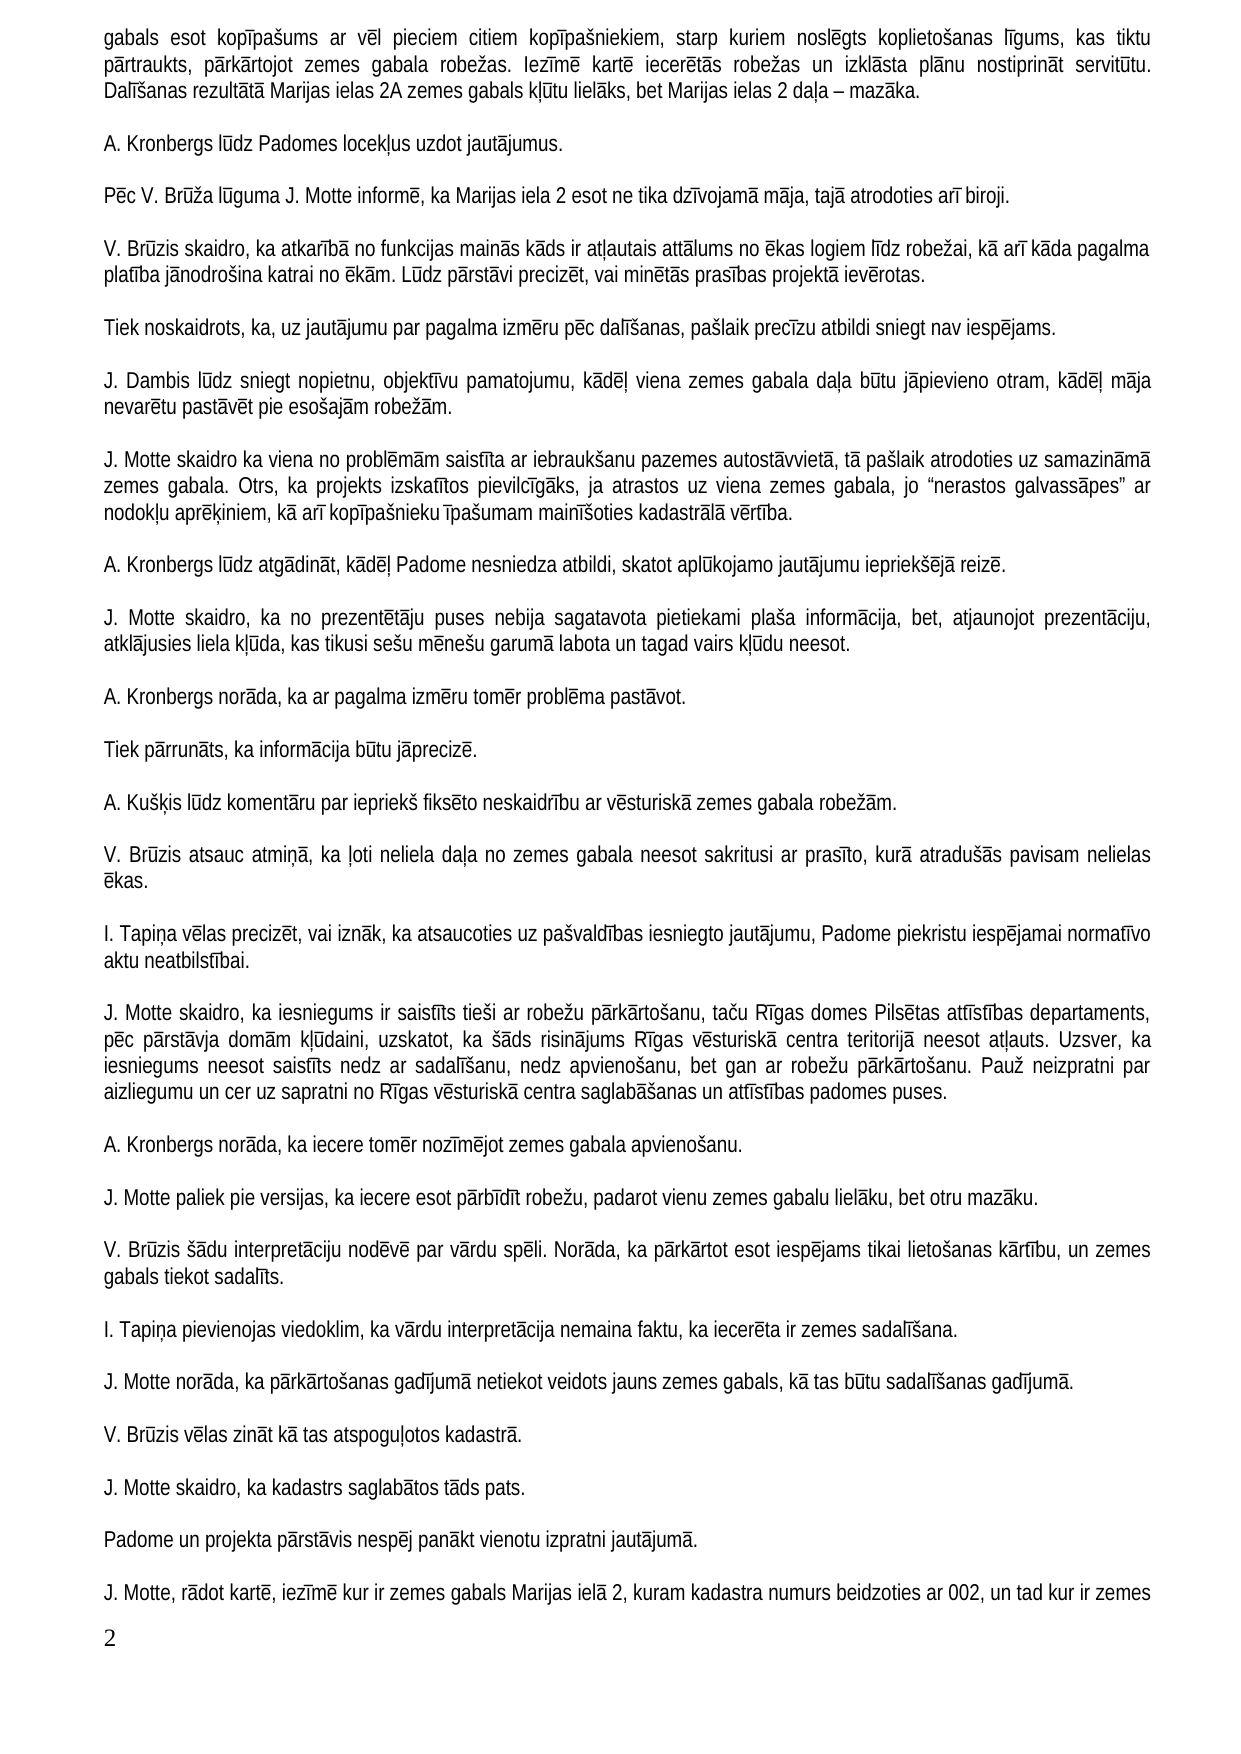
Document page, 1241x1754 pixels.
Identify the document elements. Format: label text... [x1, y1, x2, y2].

text J. Motte skaidro, ka kadastrs saglabātos tāds pats. [103, 1474, 1152, 1500]
text Pēc V. Brūža lūguma J. Motte informē, ka Marijas iela 2 esot ne tika dzīvojamā māja, tajā atrodoties arī biroji. [103, 182, 1152, 209]
text Tiek noskaidrots, ka, uz jautājumu par pagalma izmēru pēc dalīšanas, pašlaik precīzu atbildi sniegt nav iespējams. [103, 314, 1152, 340]
text V. Brūzis skaidro, ka atkarībā no funkcijas mainās kāds ir atļautais attālums no ēkas logiem līdz robežai, kā arī kāda pagalma platība jānodrošina katrai no ēkām. Lūdz pārstāvi precizēt, vai minētās prasības projektā ievērotas. [103, 235, 1152, 288]
text J. Motte norāda, ka pārkārtošanas gadījumā netiekot veidots jauns zemes gabals, kā tas būtu sadalīšanas gadījumā. [103, 1368, 1152, 1394]
text V. Brūzis šādu interpretāciju nodēvē par vārdu spēli. Norāda, ka pārkārtot esot iespējams tikai lietošanas kārtību, un zemes gabals tiekot sadalīts. [103, 1236, 1152, 1289]
text A. Kušķis lūdz komentāru par iepriekš fiksēto neskaidrību ar vēsturiskā zemes gabala robežām. [103, 788, 1152, 815]
text J. Dambis lūdz sniegt nopietnu, objektīvu pamatojumu, kādēļ viena zemes gabala daļa būtu jāpievieno otram, kādēļ māja nevarētu pastāvēt pie esošajām robežām. [103, 367, 1152, 419]
text J. Motte skaidro, ka iesniegums ir saistīts tieši ar robežu pārkārtošanu, taču Rīgas domes Pilsētas attīstības departaments, pēc pārstāvja domām kļūdaini, uzskatot, ka šāds risinājums Rīgas vēsturiskā centra teritorijā neesot atļauts. Uzsver, ka iesniegums neesot saistīts nedz ar sadalīšanu, nedz apvienošanu, bet gan ar robežu pārkārtošanu. Pauž neizpratni par aizliegumu un cer uz sapratni no Rīgas vēsturiskā centra saglabāšanas un attīstības padomes puses. [103, 999, 1152, 1105]
text V. Brūzis atsauc atmiņā, ka ļoti neliela daļa no zemes gabala neesot sakritusi ar prasīto, kurā atradušās pavisam nelielas ēkas. [103, 841, 1152, 894]
text J. Motte skaidro ka viena no problēmām saistīta ar iebraukšanu pazemes autostāvvietā, tā pašlaik atrodoties uz samazināmā zemes gabala. Otrs, ka projekts izskatītos pievilcīgāks, ja atrastos uz viena zemes gabala, jo “nerastos galvassāpes” ar nodokļu aprēķiniem, kā arī kopīpašnieku īpašumam mainīšoties kadastrālā vērtība. [103, 446, 1152, 525]
text I. Tapiņa pievienojas viedoklim, ka vārdu interpretācija nemaina faktu, ka iecerēta ir zemes sadalīšana. [103, 1316, 1152, 1342]
text V. Brūzis vēlas zināt kā tas atspoguļotos kadastrā. [103, 1421, 1152, 1447]
text Tiek pārrunāts, ka informācija būtu jāprecizē. [103, 736, 1152, 762]
text I. Tapiņa vēlas precizēt, vai iznāk, ka atsaucoties uz pašvaldības iesniegto jautājumu, Padome piekristu iespējamai normatīvo aktu neatbilstībai. [103, 920, 1152, 973]
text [103, 1579, 1152, 1605]
text A. Kronbergs lūdz atgādināt, kādēļ Padome nesniedza atbildi, skatot aplūkojamo jautājumu iepriekšējā reizē. [103, 551, 1152, 578]
text Padome un projekta pārstāvis nespēj panākt vienotu izpratni jautājumā. [103, 1526, 1152, 1553]
text J. Motte paliek pie versijas, ka iecere esot pārbīdīt robežu, padarot vienu zemes gabalu lielāku, bet otru mazāku. [103, 1184, 1152, 1210]
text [103, 24, 1152, 103]
text A. Kronbergs norāda, ka iecere tomēr nozīmējot zemes gabala apvienošanu. [103, 1131, 1152, 1157]
text A. Kronbergs norāda, ka ar pagalma izmēru tomēr problēma pastāvot. [103, 683, 1152, 709]
text J. Motte skaidro, ka no prezentētāju puses nebija sagatavota pietiekami plaša informācija, bet, atjaunojot prezentāciju, atklājusies liela kļūda, kas tikusi sešu mēnešu garumā labota un tagad vairs kļūdu neesot. [103, 604, 1152, 657]
text A. Kronbergs lūdz Padomes locekļus uzdot jautājumus. [103, 129, 1152, 156]
